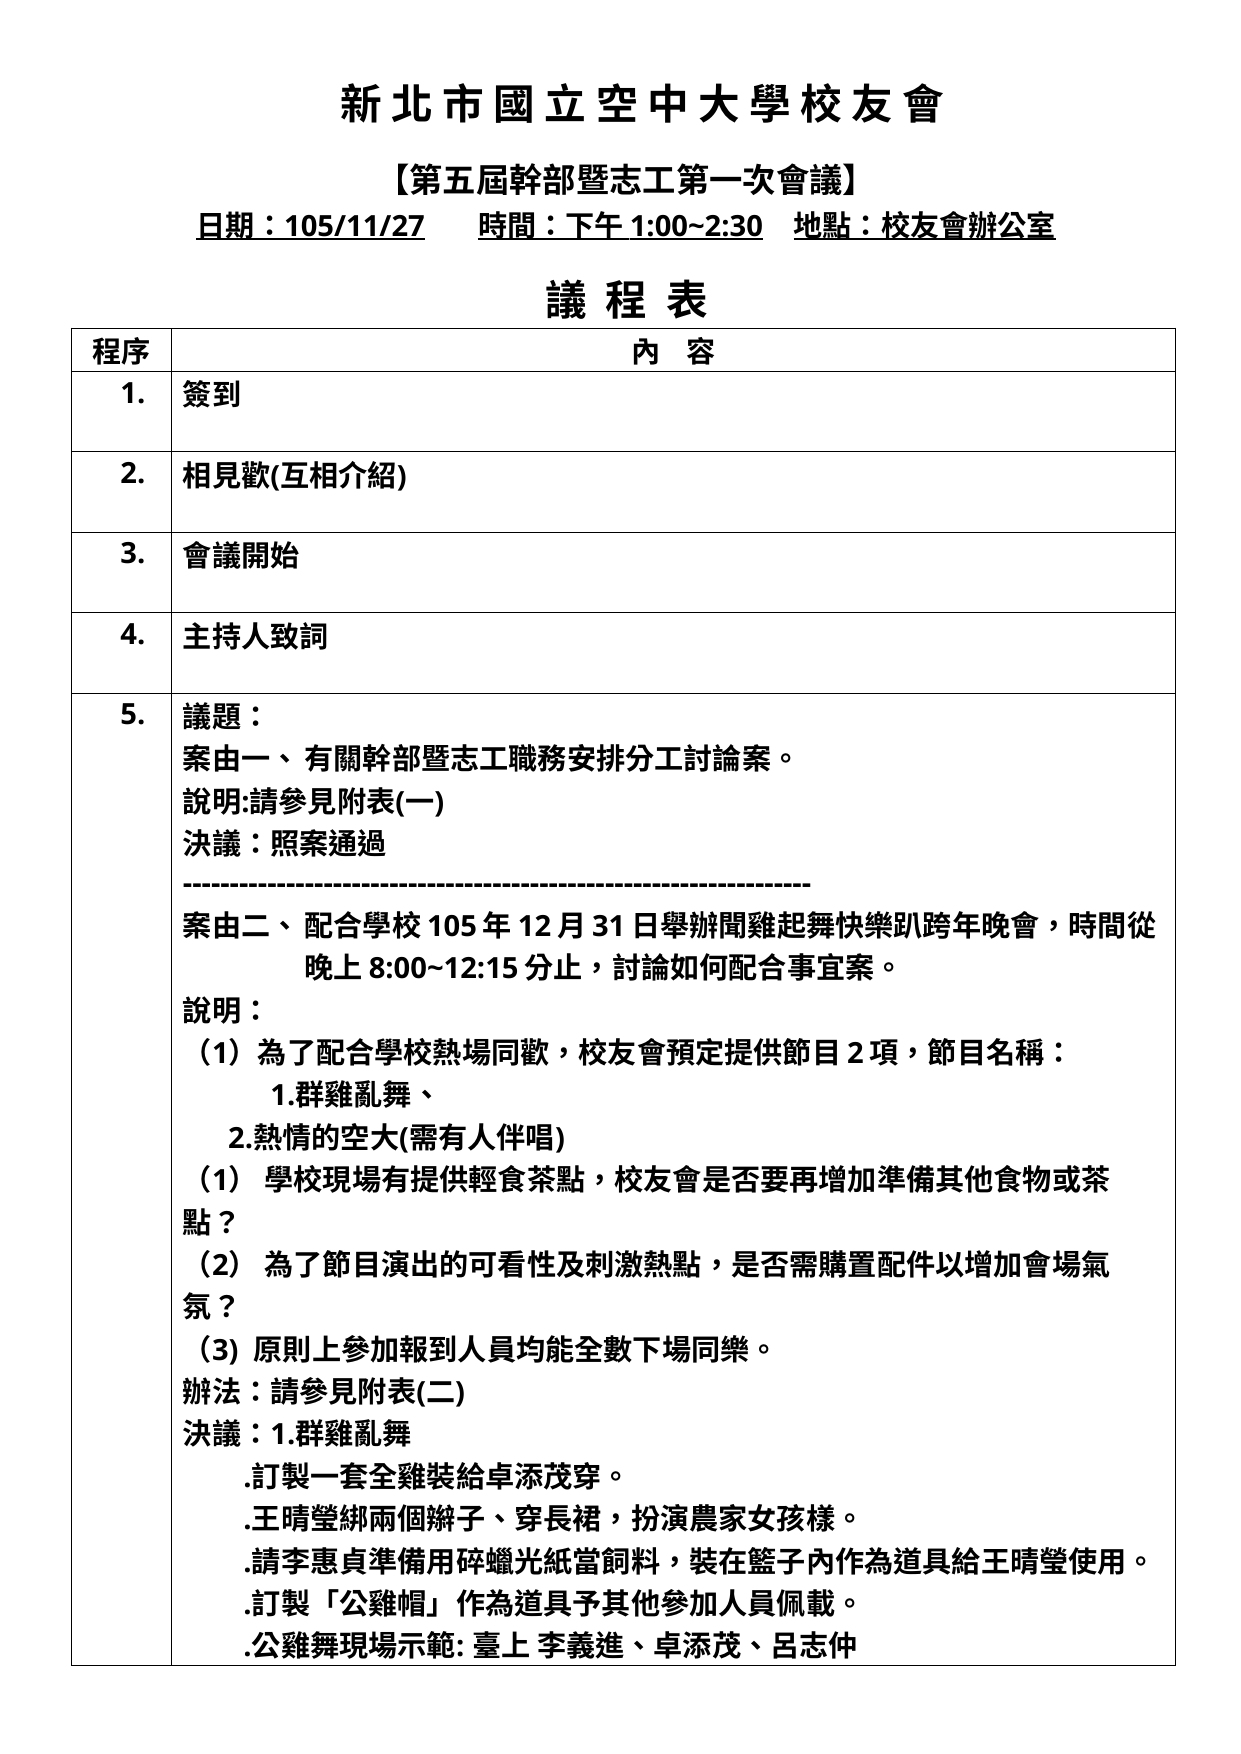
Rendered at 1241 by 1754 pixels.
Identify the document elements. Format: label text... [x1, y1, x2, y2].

table_cell [72, 452, 171, 532]
text 日期：105/11/27 時間：下午1:00~2:30 地點：校友會辦公室 [83, 202, 1169, 244]
table_cell [72, 613, 171, 692]
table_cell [172, 694, 1175, 1665]
table_header 程序 [72, 329, 171, 371]
table_cell [72, 694, 171, 1665]
text 議 程 表 [83, 267, 1169, 327]
text 新 北 市 國 立 空 中 大 學 校 友 會 [83, 71, 1169, 131]
table_cell [72, 533, 171, 612]
table_cell 主持人致詞 [172, 613, 1175, 692]
table_cell [72, 372, 171, 451]
table_cell 相見歡(互相介紹) [172, 452, 1175, 532]
text 【第五屆幹部暨志工第一次會議】 [83, 154, 1169, 202]
table_cell 會議開始 [172, 533, 1175, 612]
table_cell 簽到 [172, 372, 1175, 451]
table_header 內 容 [172, 329, 1175, 371]
